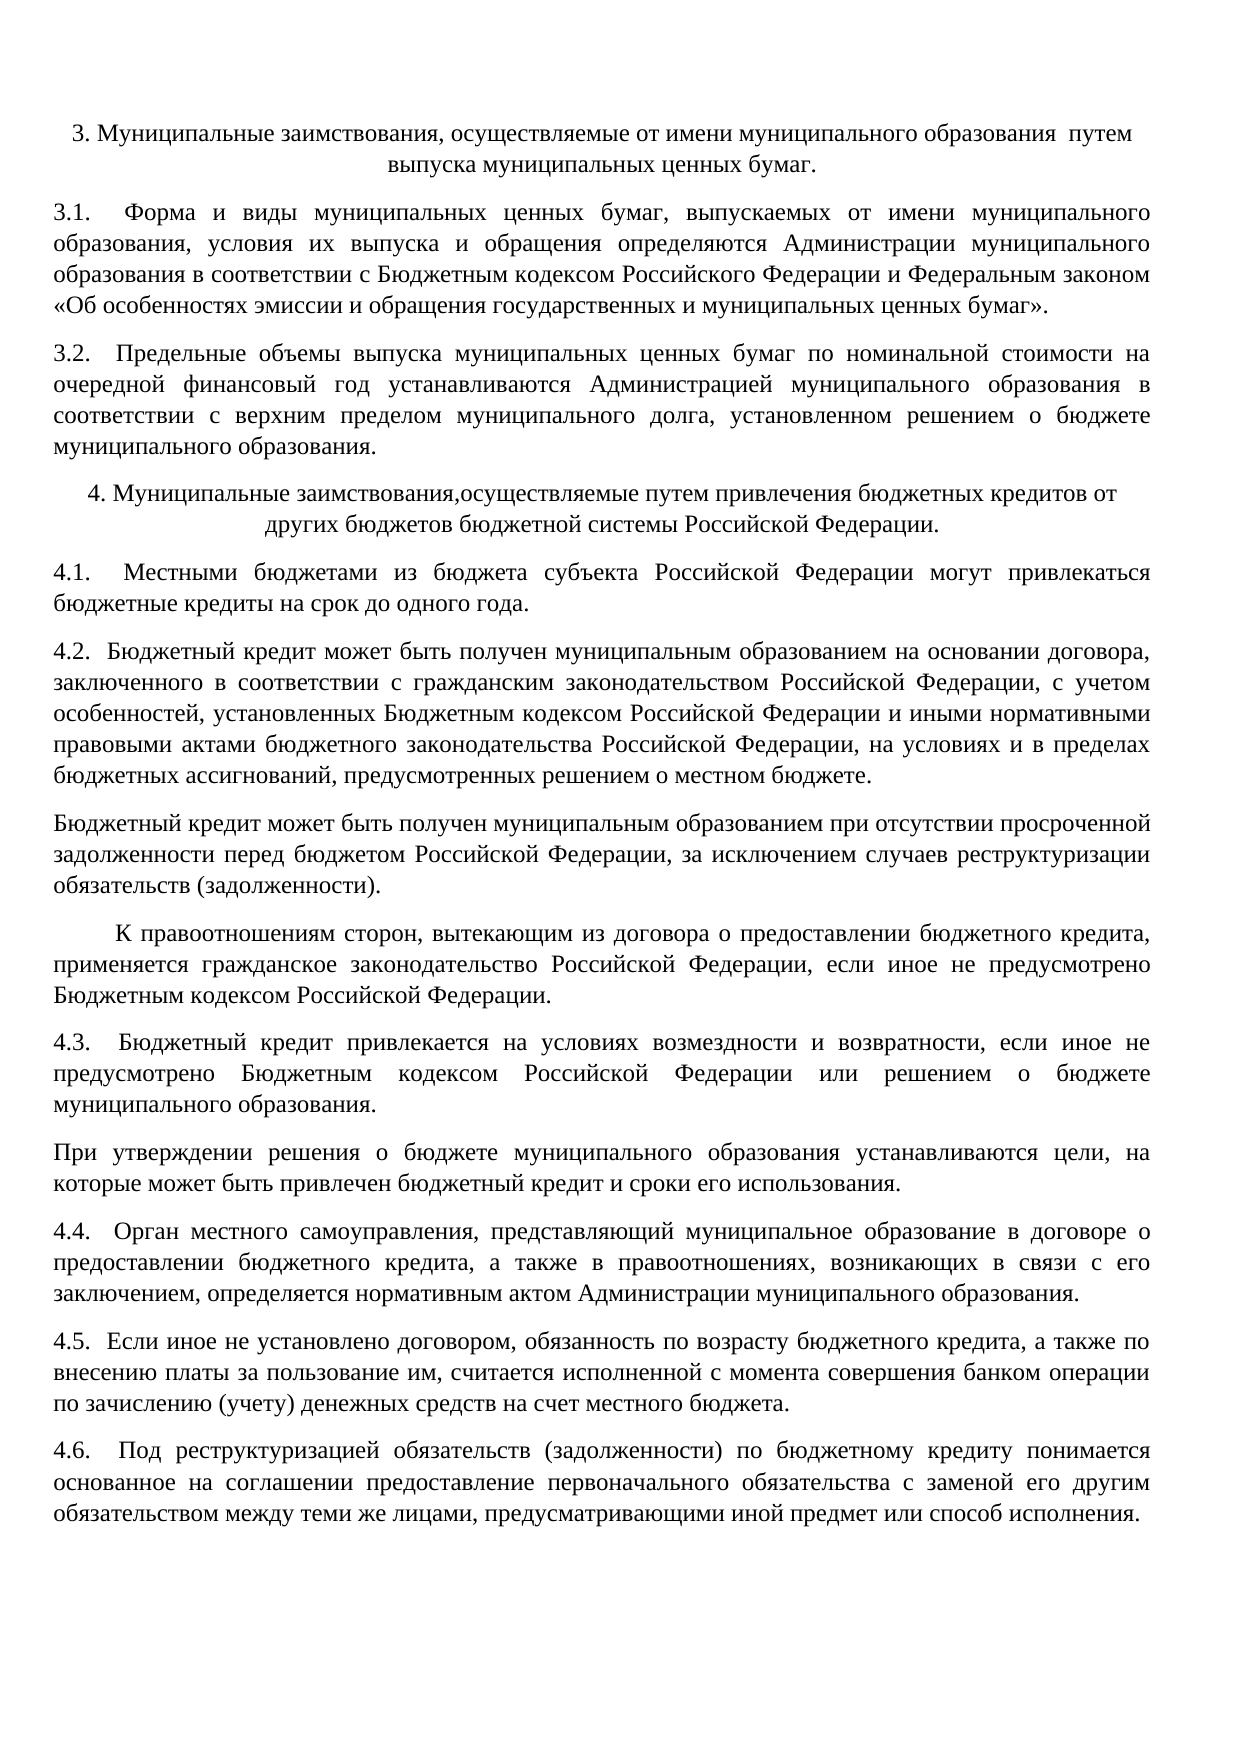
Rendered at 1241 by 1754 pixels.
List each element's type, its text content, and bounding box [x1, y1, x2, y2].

text 4.5. Если иное не установлено договором, обязанность по возрасту бюджетного кредита, а также по внесению платы за пользование им, считается исполненной с момента совершения банком операции по зачислению (учету) денежных средств на счет местного бюджета. [53, 1326, 1152, 1417]
text Бюджетный кредит может быть получен муниципальным образованием при отсутствии просроченной задолженности перед бюджетом Российской Федерации, за исключением случаев реструктуризации обязательств (задолженности). [53, 808, 1152, 899]
text 4. Муниципальные заимствования,осуществляемые путем привлечения бюджетных кредитов от других бюджетов бюджетной системы Российской Федерации. [53, 478, 1152, 538]
text 4.6. Под реструктуризацией обязательств (задолженности) по бюджетному кредиту понимается основанное на соглашении предоставление первоначального обязательства с заменой его другим обязательством между теми же лицами, предусматривающими иной предмет или способ исполнения. [53, 1436, 1152, 1526]
text При утверждении решения о бюджете муниципального образования устанавливаются цели, на которые может быть привлечен бюджетный кредит и сроки его использования. [53, 1137, 1152, 1197]
text 3.1. Форма и виды муниципальных ценных бумаг, выпускаемых от имени муниципального образования, условия их выпуска и обращения определяются Администрации муниципального образования в соответствии с Бюджетным кодексом Российского Федерации и Федеральным законом «Об особенностях эмиссии и обращения государственных и муниципальных ценных бумаг». [53, 197, 1152, 319]
text 4.1. Местными бюджетами из бюджета субъекта Российской Федерации могут привлекаться бюджетные кредиты на срок до одного года. [53, 557, 1152, 617]
text К правоотношениям сторон, вытекающим из договора о предоставлении бюджетного кредита, применяется гражданское законодательство Российской Федерации, если иное не предусмотрено Бюджетным кодексом Российской Федерации. [53, 918, 1152, 1008]
text 4.3. Бюджетный кредит привлекается на условиях возмездности и возвратности, если иное не предусмотрено Бюджетным кодексом Российской Федерации или решением о бюджете муниципального образования. [53, 1027, 1152, 1118]
text 4.4. Орган местного самоуправления, представляющий муниципальное образование в договоре о предоставлении бюджетного кредита, а также в правоотношениях, возникающих в связи с его заключением, определяется нормативным актом Администрации муниципального образования. [53, 1216, 1152, 1307]
text 4.2. Бюджетный кредит может быть получен муниципальным образованием на основании договора, заключенного в соответствии с гражданским законодательством Российской Федерации, с учетом особенностей, установленных Бюджетным кодексом Российской Федерации и иными нормативными правовыми актами бюджетного законодательства Российской Федерации, на условиях и в пределах бюджетных ассигнований, предусмотренных решением о местном бюджете. [53, 636, 1152, 789]
text 3.2. Предельные объемы выпуска муниципальных ценных бумаг по номинальной стоимости на очередной финансовый год устанавливаются Администрацией муниципального образования в соответствии с верхним пределом муниципального долга, установленном решением о бюджете муниципального образования. [53, 338, 1152, 459]
text 3. Муниципальные заимствования, осуществляемые от имени муниципального образования путем выпуска муниципальных ценных бумаг. [53, 118, 1152, 178]
